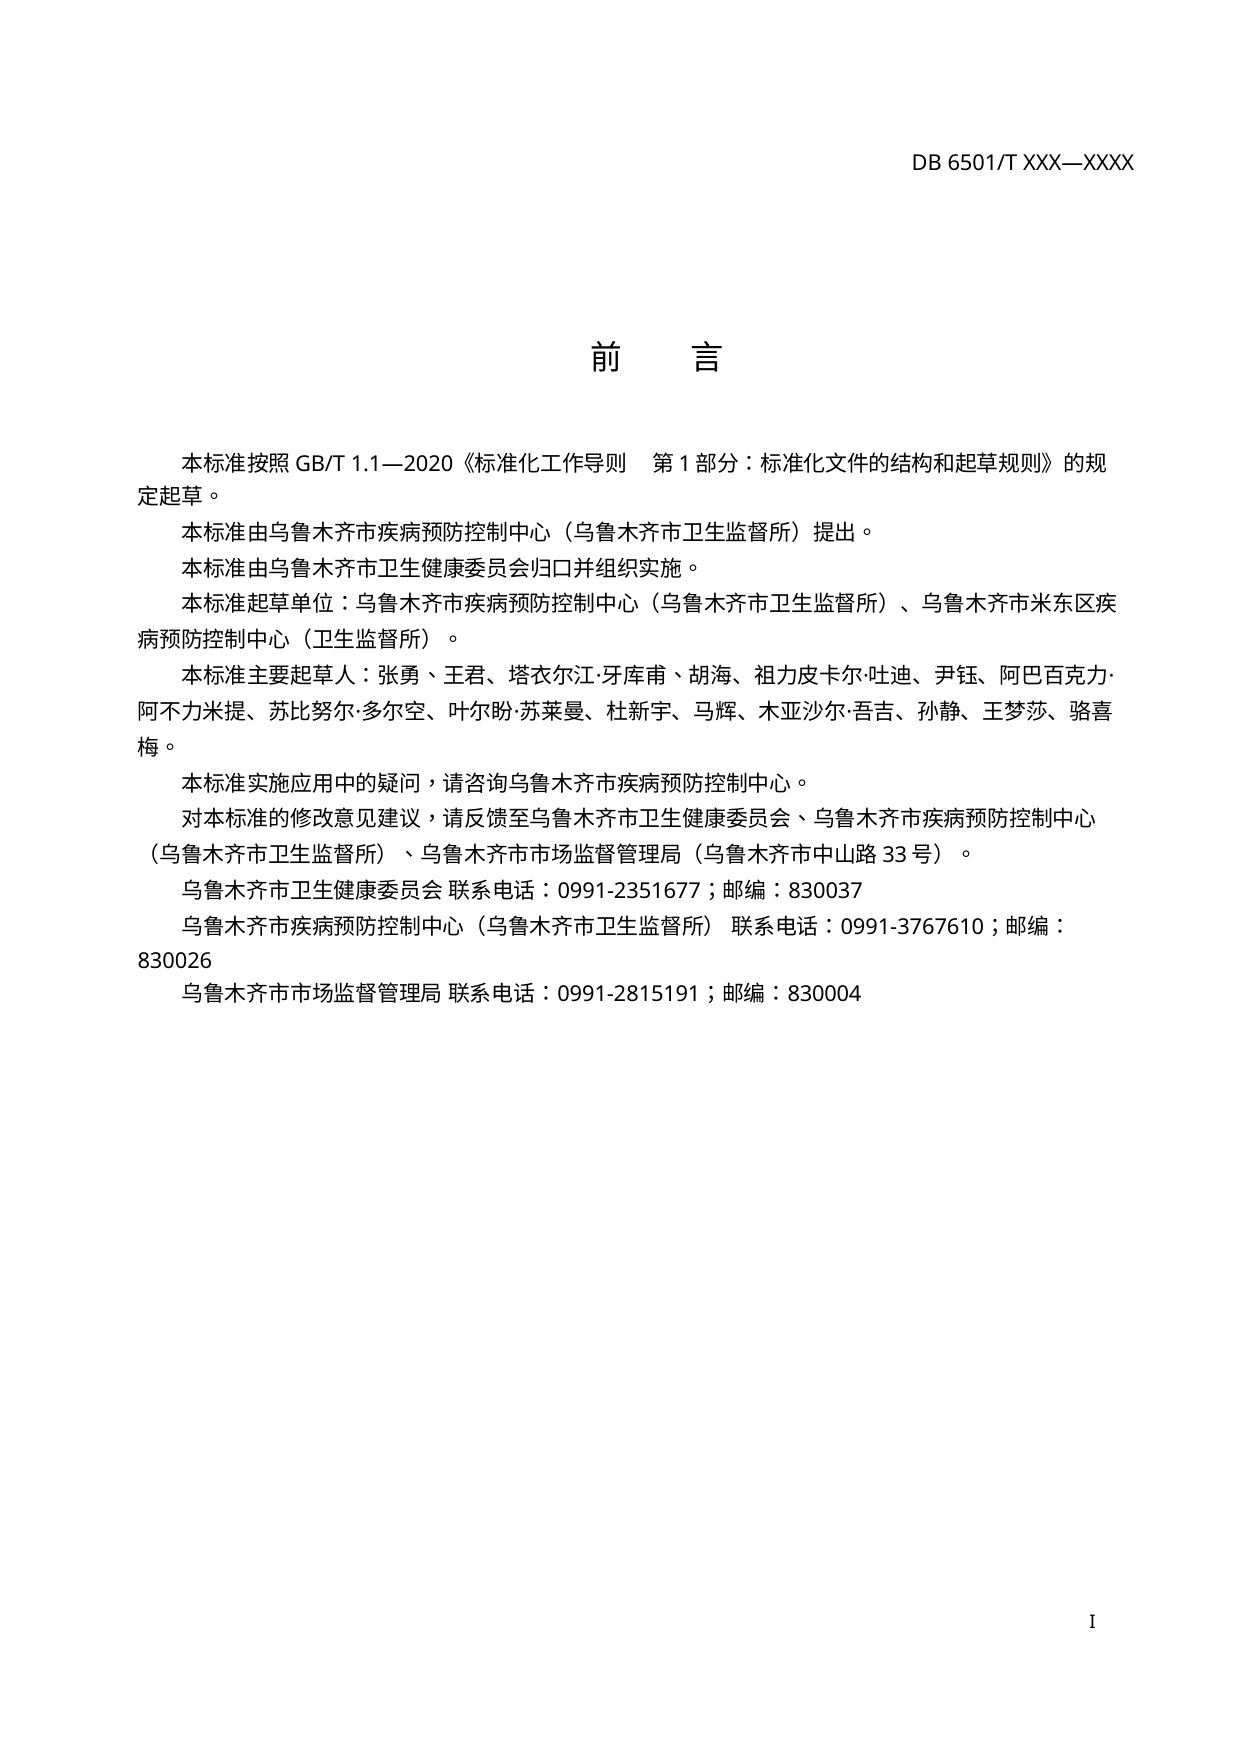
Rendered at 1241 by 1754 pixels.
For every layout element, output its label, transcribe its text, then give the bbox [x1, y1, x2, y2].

subtitle 前 言 [180, 334, 1134, 379]
text 乌鲁木齐市市场监督管理局 联系电话：0991-2815191；邮编：830004 [137, 978, 1123, 1008]
text 本标准按照GB/T 1.1—2020《标准化工作导则 第1部分：标准化文件的结构和起草规则》的规定起草。 [137, 446, 1123, 511]
text 乌鲁木齐市卫生健康委员会 联系电话：0991-2351677；邮编：830037 [137, 873, 1123, 905]
text 本标准由乌鲁木齐市疾病预防控制中心（乌鲁木齐市卫生监督所）提出。 [137, 515, 1123, 547]
text 本标准实施应用中的疑问，请咨询乌鲁木齐市疾病预防控制中心。 [137, 766, 1123, 797]
text 本标准起草单位：乌鲁木齐市疾病预防控制中心（乌鲁木齐市卫生监督所）、乌鲁木齐市米东区疾病预防控制中心（卫生监督所）。 [137, 586, 1123, 654]
text 对本标准的修改意见建议，请反馈至乌鲁木齐市卫生健康委员会、乌鲁木齐市疾病预防控制中心（乌鲁木齐市卫生监督所）、乌鲁木齐市市场监督管理局（乌鲁木齐市中山路33号）。 [137, 801, 1123, 869]
text 本标准由乌鲁木齐市卫生健康委员会归口并组织实施。 [137, 551, 1123, 582]
text 乌鲁木齐市疾病预防控制中心（乌鲁木齐市卫生监督所） 联系电话：0991-3767610；邮编：830026 [137, 909, 1123, 974]
text 本标准主要起草人：张勇、王君、塔衣尔江·牙库甫、胡海、祖力皮卡尔·吐迪、尹钰、阿巴百克力·阿不力米提、苏比努尔·多尔空、叶尔盼·苏莱曼、杜新宇、马辉、木亚沙尔·吾吉、孙静、王梦莎、骆喜梅。 [137, 658, 1123, 762]
